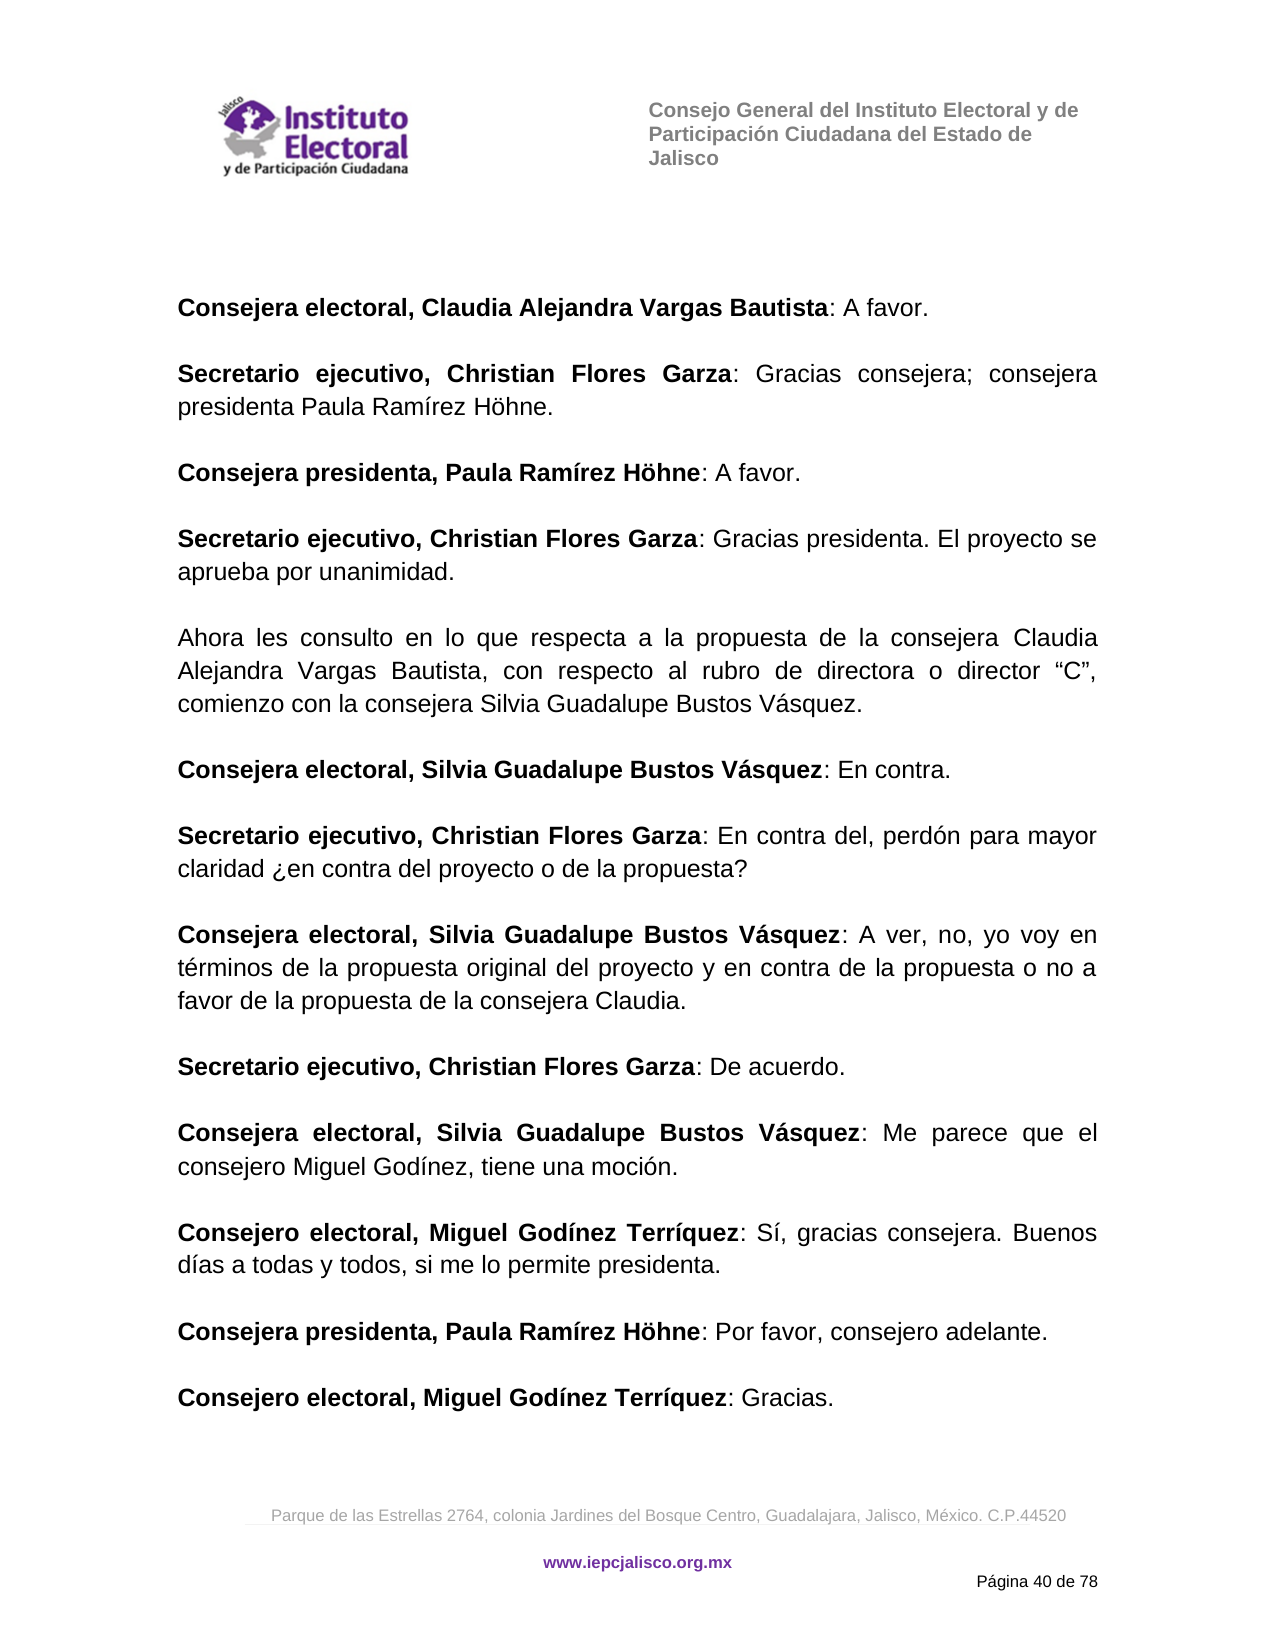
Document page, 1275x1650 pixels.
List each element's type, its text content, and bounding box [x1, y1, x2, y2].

text Consejero electoral, Miguel Godínez Terríquez: Gracias. [177, 1383, 1098, 1411]
text Consejera electoral, Claudia Alejandra Vargas Bautista: A favor. [177, 293, 1098, 322]
text Consejera presidenta, Paula Ramírez Höhne: Por favor, consejero adelante. [177, 1317, 1098, 1345]
text Secretario ejecutivo, Christian Flores Garza: Gracias consejera; consejera presidenta Paula Ramírez Höhne. [177, 359, 1098, 421]
text Secretario ejecutivo, Christian Flores Garza: Gracias presidenta. El proyecto se aprueba por unanimidad. [177, 524, 1098, 586]
text Consejera presidenta, Paula Ramírez Höhne: A favor. [177, 458, 1098, 487]
text Secretario ejecutivo, Christian Flores Garza: En contra del, perdón para mayor claridad ¿en contra del proyecto o de la propuesta? [177, 821, 1098, 883]
text Consejera electoral, Silvia Guadalupe Bustos Vásquez: A ver, no, yo voy en términos de la propuesta original del proyecto y en contra de la propuesta o no a favor de la propuesta de la consejera Claudia. [177, 920, 1098, 1015]
picture [188, 73, 436, 199]
text Ahora les consulto en lo que respecta a la propuesta de la consejera Claudia Alejandra Vargas Bautista, con respecto al rubro de directora o director “C”, comienzo con la consejera Silvia Guadalupe Bustos Vásquez. [177, 623, 1098, 718]
text Consejera electoral, Silvia Guadalupe Bustos Vásquez: Me parece que el consejero Miguel Godínez, tiene una moción. [177, 1118, 1098, 1180]
text Consejero electoral, Miguel Godínez Terríquez: Sí, gracias consejera. Buenos días a todas y todos, si me lo permite presidenta. [177, 1217, 1098, 1279]
text Secretario ejecutivo, Christian Flores Garza: De acuerdo. [177, 1052, 1098, 1081]
text Consejera electoral, Silvia Guadalupe Bustos Vásquez: En contra. [177, 755, 1098, 784]
